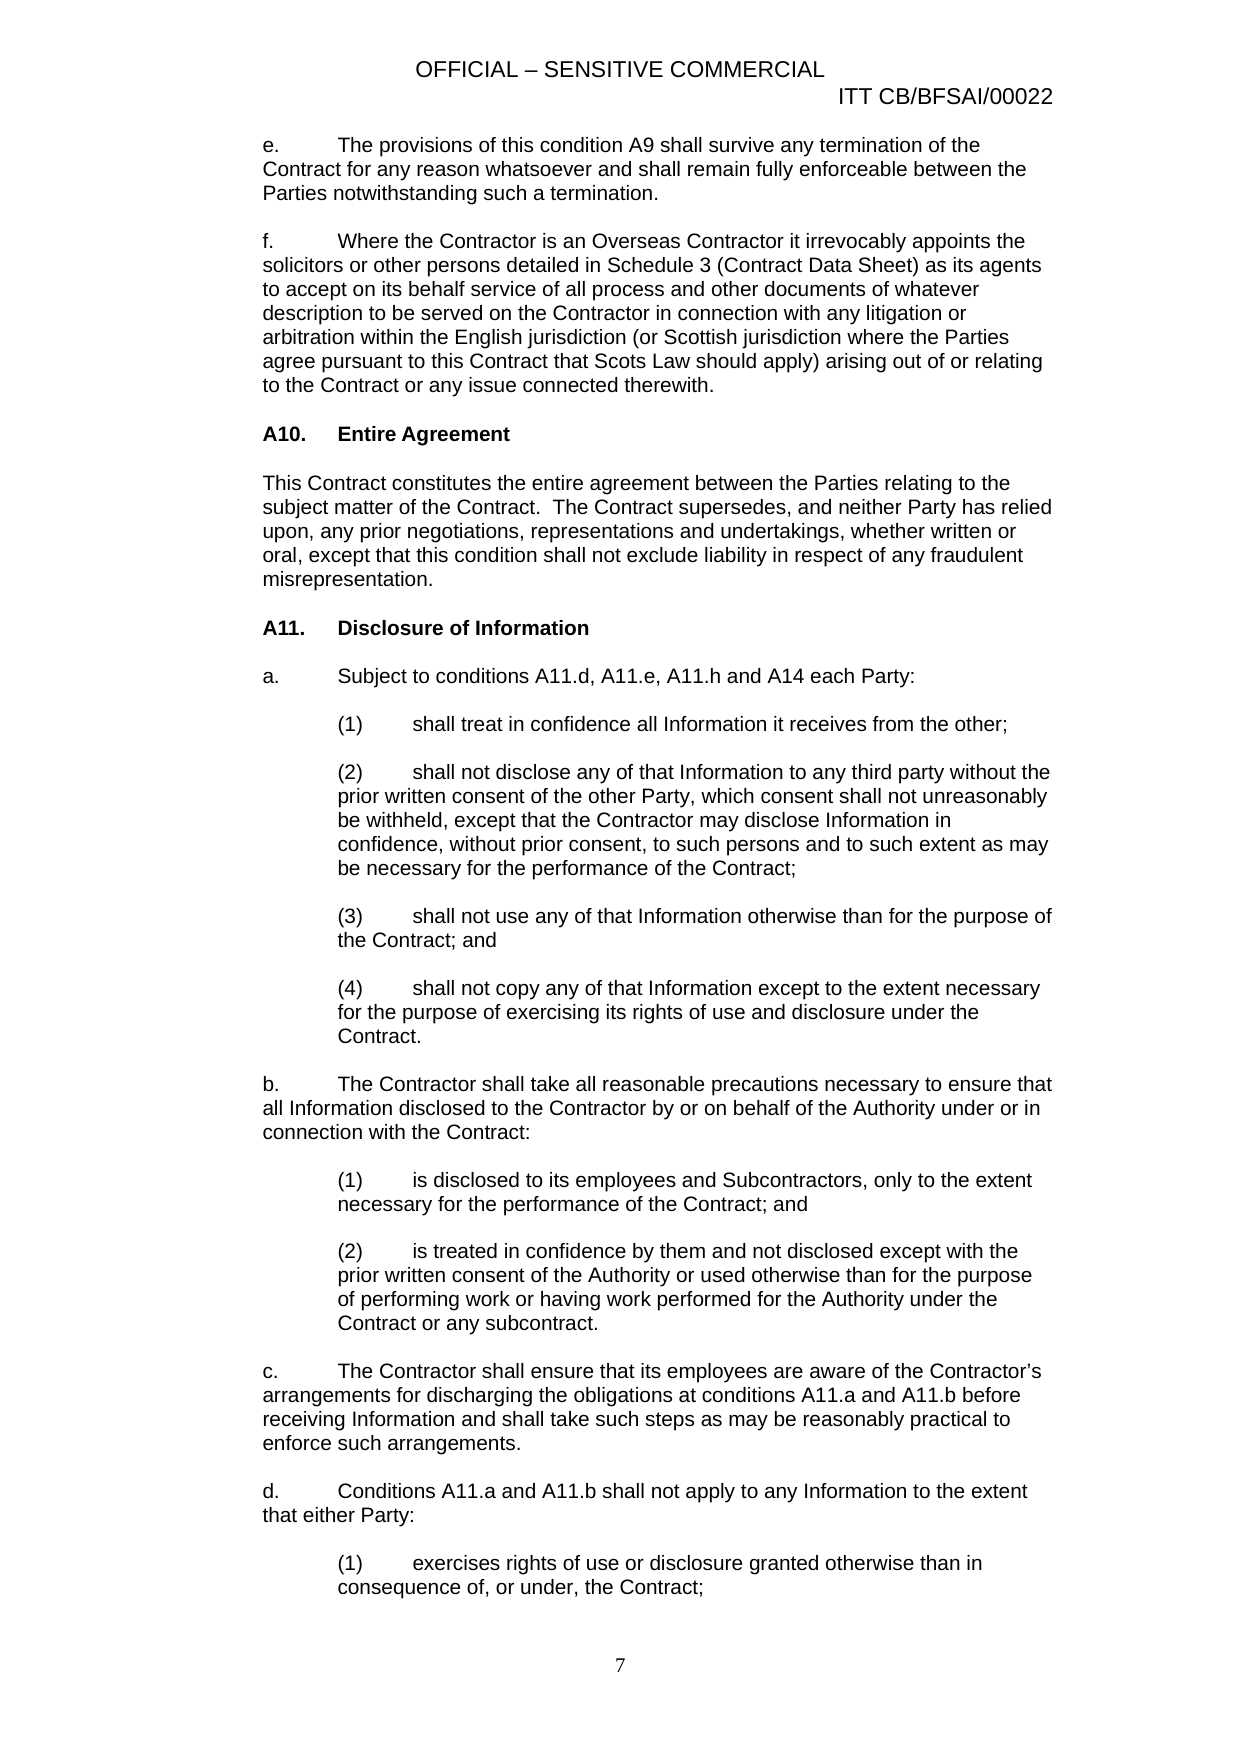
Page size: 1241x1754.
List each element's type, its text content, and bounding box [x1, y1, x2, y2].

text (1) shall treat in confidence all Information it receives from the other; [337, 712, 1053, 736]
text A10. Entire Agreement [262, 422, 1053, 446]
text b. The Contractor shall take all reasonable precautions necessary to ensure that all Information disclosed to the Contractor by or on behalf of the Authority under or in connection with the Contract: [262, 1072, 1053, 1143]
text (4) shall not copy any of that Information except to the extent necessary for the purpose of exercising its rights of use and disclosure under the Contract. [337, 976, 1053, 1048]
text f. Where the Contractor is an Overseas Contractor it irrevocably appoints the solicitors or other persons detailed in Schedule 3 (Contract Data Sheet) as its agents to accept on its behalf service of all process and other documents of whatever description to be served on the Contractor in connection with any litigation or arbitration within the English jurisdiction (or Scottish jurisdiction where the Parties agree pursuant to this Contract that Scots Law should apply) arising out of or relating to the Contract or any issue connected therewith. [262, 229, 1053, 397]
text This Contract constitutes the entire agreement between the Parties relating to the subject matter of the Contract. The Contract supersedes, and neither Party has relied upon, any prior negotiations, representations and undertakings, whether written or oral, except that this condition shall not exclude liability in respect of any fraudulent misrepresentation. [262, 471, 1053, 590]
text (2) is treated in confidence by them and not disclosed except with the prior written consent of the Authority or used otherwise than for the purpose of performing work or having work performed for the Authority under the Contract or any subcontract. [337, 1239, 1053, 1335]
text a. Subject to conditions A11.d, A11.e, A11.h and A14 each Party: [262, 664, 1053, 688]
text d. Conditions A11.a and A11.b shall not apply to any Information to the extent that either Party: [262, 1479, 1053, 1527]
text e. The provisions of this condition A9 shall survive any termination of the Contract for any reason whatsoever and shall remain fully enforceable between the Parties notwithstanding such a termination. [262, 133, 1053, 205]
text (1) exercises rights of use or disclosure granted otherwise than in consequence of, or under, the Contract; [337, 1551, 1053, 1599]
text A11. Disclosure of Information [262, 615, 1053, 639]
text (1) is disclosed to its employees and Subcontractors, only to the extent necessary for the performance of the Contract; and [337, 1167, 1053, 1215]
text c. The Contractor shall ensure that its employees are aware of the Contractor’s arrangements for discharging the obligations at conditions A11.a and A11.b before receiving Information and shall take such steps as may be reasonably practical to enforce such arrangements. [262, 1359, 1053, 1455]
text (2) shall not disclose any of that Information to any third party without the prior written consent of the other Party, which consent shall not unreasonably be withheld, except that the Contractor may disclose Information in confidence, without prior consent, to such persons and to such extent as may be necessary for the performance of the Contract; [337, 760, 1053, 880]
text (3) shall not use any of that Information otherwise than for the purpose of the Contract; and [337, 904, 1053, 952]
